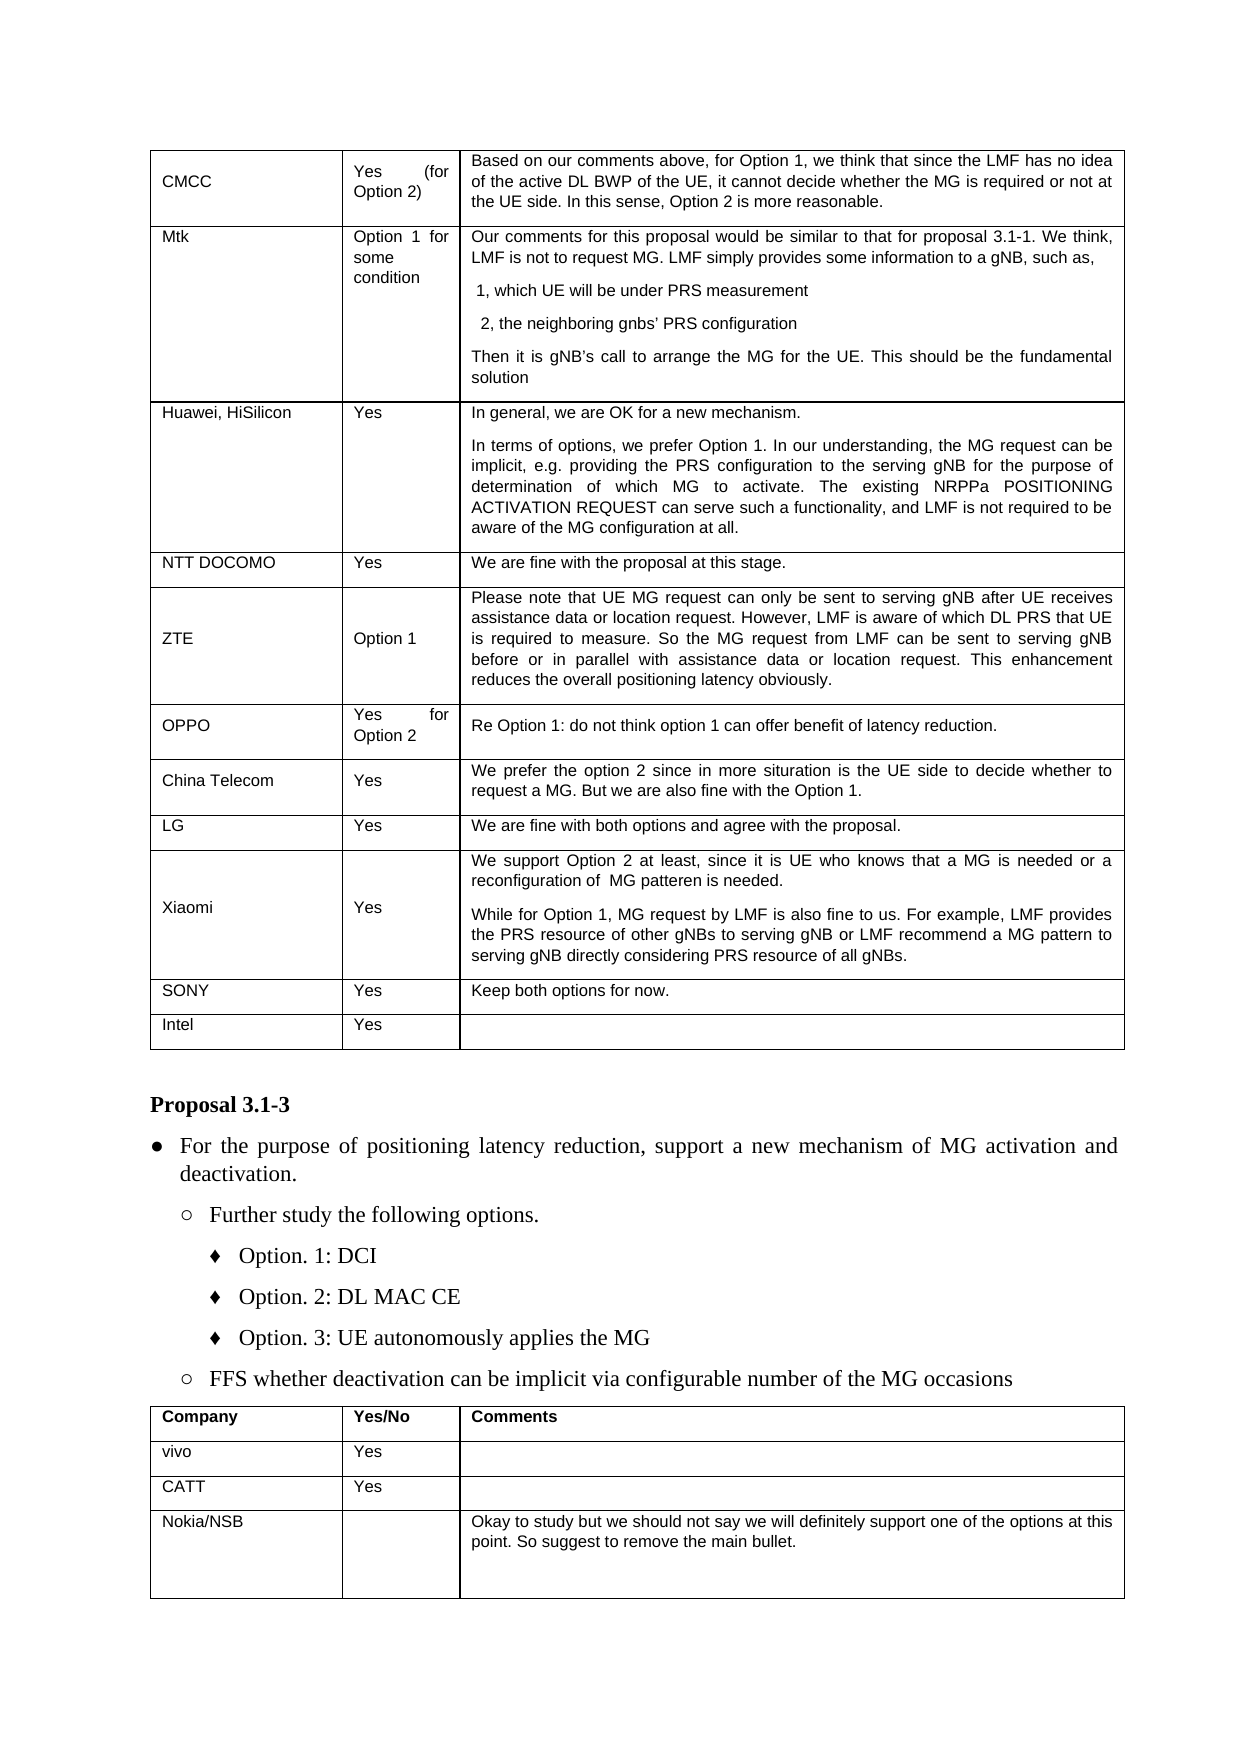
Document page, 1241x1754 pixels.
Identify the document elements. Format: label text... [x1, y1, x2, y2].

list Further study the following options. [179, 1201, 1120, 1228]
table_cell Xiaomi [151, 851, 342, 979]
table_cell We are fine with both options and agree with the proposal. [461, 816, 1124, 849]
table_cell Intel [151, 1015, 342, 1049]
table_cell Yes [343, 816, 459, 849]
table_cell Yes [343, 1477, 459, 1510]
table_cell Please note that UE MG request can only be sent to serving gNB after UE receives assistance data or location request. However, LMF is aware of which DL PRS that UE is required to measure. So the MG request from LMF can be sent to serving gNB before or in parallel with assistance data or location request. This enhancement reduces the overall positioning latency obviously. [461, 588, 1124, 704]
list Option. 1: DCI [209, 1242, 1120, 1268]
table_header Yes/No [343, 1407, 459, 1441]
table_cell LG [151, 816, 342, 849]
table_cell Yes for Option 2 [343, 705, 459, 759]
table_cell OPPO [151, 705, 342, 759]
table_cell Option 1 [343, 588, 459, 704]
table_cell Yes [343, 980, 459, 1014]
table_cell Yes [343, 851, 459, 979]
table_header Company [151, 1407, 342, 1441]
table_cell Yes [343, 760, 459, 815]
table_cell SONY [151, 980, 342, 1014]
table_cell NTT DOCOMO [151, 553, 342, 587]
subtitle Proposal 3.1-3 [150, 1091, 1120, 1117]
table_cell Mtk [151, 227, 342, 401]
table_cell [461, 1477, 1124, 1510]
table_cell Our comments for this proposal would be similar to that for proposal 3.1-1. We think, LMF is not to request MG. LMF simply provides some information to a gNB, such as, 1, which UE will be under PRS measurement 2, the neighboring gnbs’ PRS configuration Then it is gNB’s call to arrange the MG for the UE. This should be the fundamental solution [461, 227, 1124, 401]
table_cell ZTE [151, 588, 342, 704]
table_cell Yes [343, 1015, 459, 1049]
table_cell vivo [151, 1442, 342, 1476]
list FFS whether deactivation can be implicit via configurable number of the MG occasions [179, 1365, 1120, 1391]
table_cell We support Option 2 at least, since it is UE who knows that a MG is needed or a reconfiguration of MG patteren is needed. While for Option 1, MG request by LMF is also fine to us. For example, LMF provides the PRS resource of other gNBs to serving gNB or LMF recommend a MG pattern to serving gNB directly considering PRS resource of all gNBs. [461, 851, 1124, 979]
table_cell Yes (for Option 2) [343, 151, 459, 226]
table_cell Based on our comments above, for Option 1, we think that since the LMF has no idea of the active DL BWP of the UE, it cannot decide whether the MG is required or not at the UE side. In this sense, Option 2 is more reasonable. [461, 151, 1124, 226]
table_cell CATT [151, 1477, 342, 1510]
table_cell [461, 1015, 1124, 1049]
table_cell CMCC [151, 151, 342, 226]
table_cell Nokia/NSB [151, 1511, 342, 1598]
table_cell China Telecom [151, 760, 342, 815]
table_cell We prefer the option 2 since in more situration is the UE side to decide whether to request a MG. But we are also fine with the Option 1. [461, 760, 1124, 815]
table_cell [343, 1511, 459, 1598]
table_cell Re Option 1: do not think option 1 can offer benefit of latency reduction. [461, 705, 1124, 759]
table_header Comments [461, 1407, 1124, 1441]
table_cell In general, we are OK for a new mechanism. In terms of options, we prefer Option 1. In our understanding, the MG request can be implicit, e.g. providing the PRS configuration to the serving gNB for the purpose of determination of which MG to activate. The existing NRPPa POSITIONING ACTIVATION REQUEST can serve such a functionality, and LMF is not required to be aware of the MG configuration at all. [461, 403, 1124, 552]
list Option. 3: UE autonomously applies the MG [209, 1324, 1120, 1350]
table_cell Option 1 for some condition [343, 227, 459, 401]
table_cell Yes [343, 403, 459, 552]
text For the purpose of positioning latency reduction, support a new mechanism of MG activation and deactivation. [150, 1132, 1120, 1187]
table_cell We are fine with the proposal at this stage. [461, 553, 1124, 587]
table_cell Yes [343, 553, 459, 587]
list Option. 2: DL MAC CE [209, 1283, 1120, 1309]
table_cell [461, 1442, 1124, 1476]
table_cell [461, 1511, 1124, 1598]
table_cell Huawei, HiSilicon [151, 403, 342, 552]
table_cell Yes [343, 1442, 459, 1476]
table_cell Keep both options for now. [461, 980, 1124, 1014]
